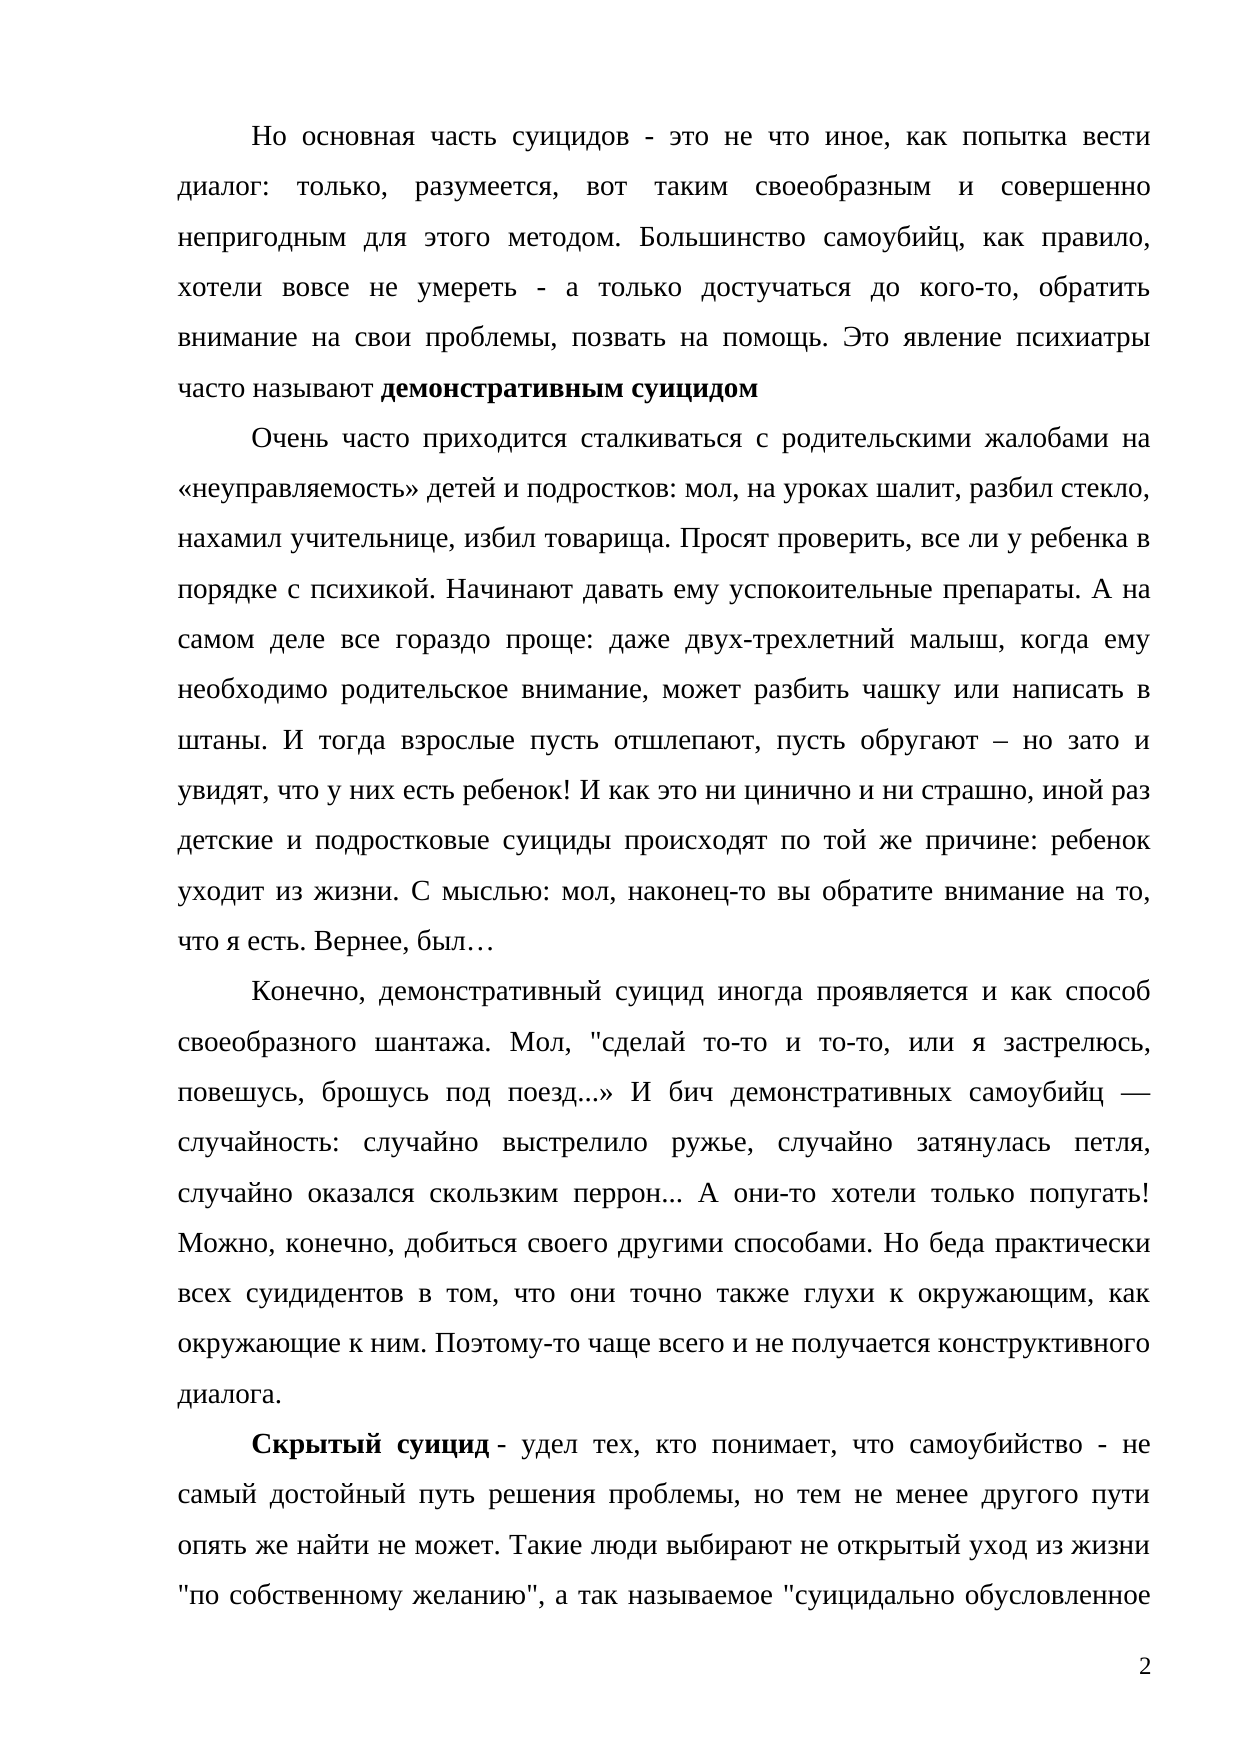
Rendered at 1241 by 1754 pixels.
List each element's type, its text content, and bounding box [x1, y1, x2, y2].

text Очень часто приходится сталкиваться с родительскими жалобами на «неуправляемость» детей и подростков: мол, на уроках шалит, разбил стекло, нахамил учительнице, избил товарища. Просят проверить, все ли у ребенка в порядке с психикой. Начинают давать ему успокоительные препараты. А на самом деле все гораздо проще: даже двух-трехлетний малыш, когда ему необходимо родительское внимание, может разбить чашку или написать в штаны. И тогда взрослые пусть отшлепают, пусть обругают – но зато и увидят, что у них есть ребенок! И как это ни цинично и ни страшно, иной раз детские и подростковые суициды происходят по той же причине: ребенок уходит из жизни. С мыслью: мол, наконец-то вы обратите внимание на то, что я есть. Вернее, был… [177, 420, 1152, 957]
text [177, 1426, 1152, 1611]
text Но основная часть суицидов - это не что иное, как попытка вести диалог: только, разумеется, вот таким своеобразным и совершенно непригодным для этого методом. Большинство самоубийц, как правило, хотели вовсе не умереть - а только достучаться до кого-то, обратить внимание на свои проблемы, позвать на помощь. Это явление психиатры часто называют демонстративным суицидом [177, 118, 1152, 403]
text Конечно, демонстративный суицид иногда проявляется и как способ своеобразного шантажа. Мол, "сделай то-то и то-то, или я застрелюсь, повешусь, брошусь под поезд...» И бич демонстративных самоубийц — случайность: случайно выстрелило ружье, случайно затянулась петля, случайно оказался скользким перрон... А они-то хотели только попугать! Можно, конечно, добиться своего другими способами. Но беда практически всех суидидентов в том, что они точно также глухи к окружающим, как окружающие к ним. Поэтому-то чаще всего и не получается конструктивного диалога. [177, 973, 1152, 1409]
